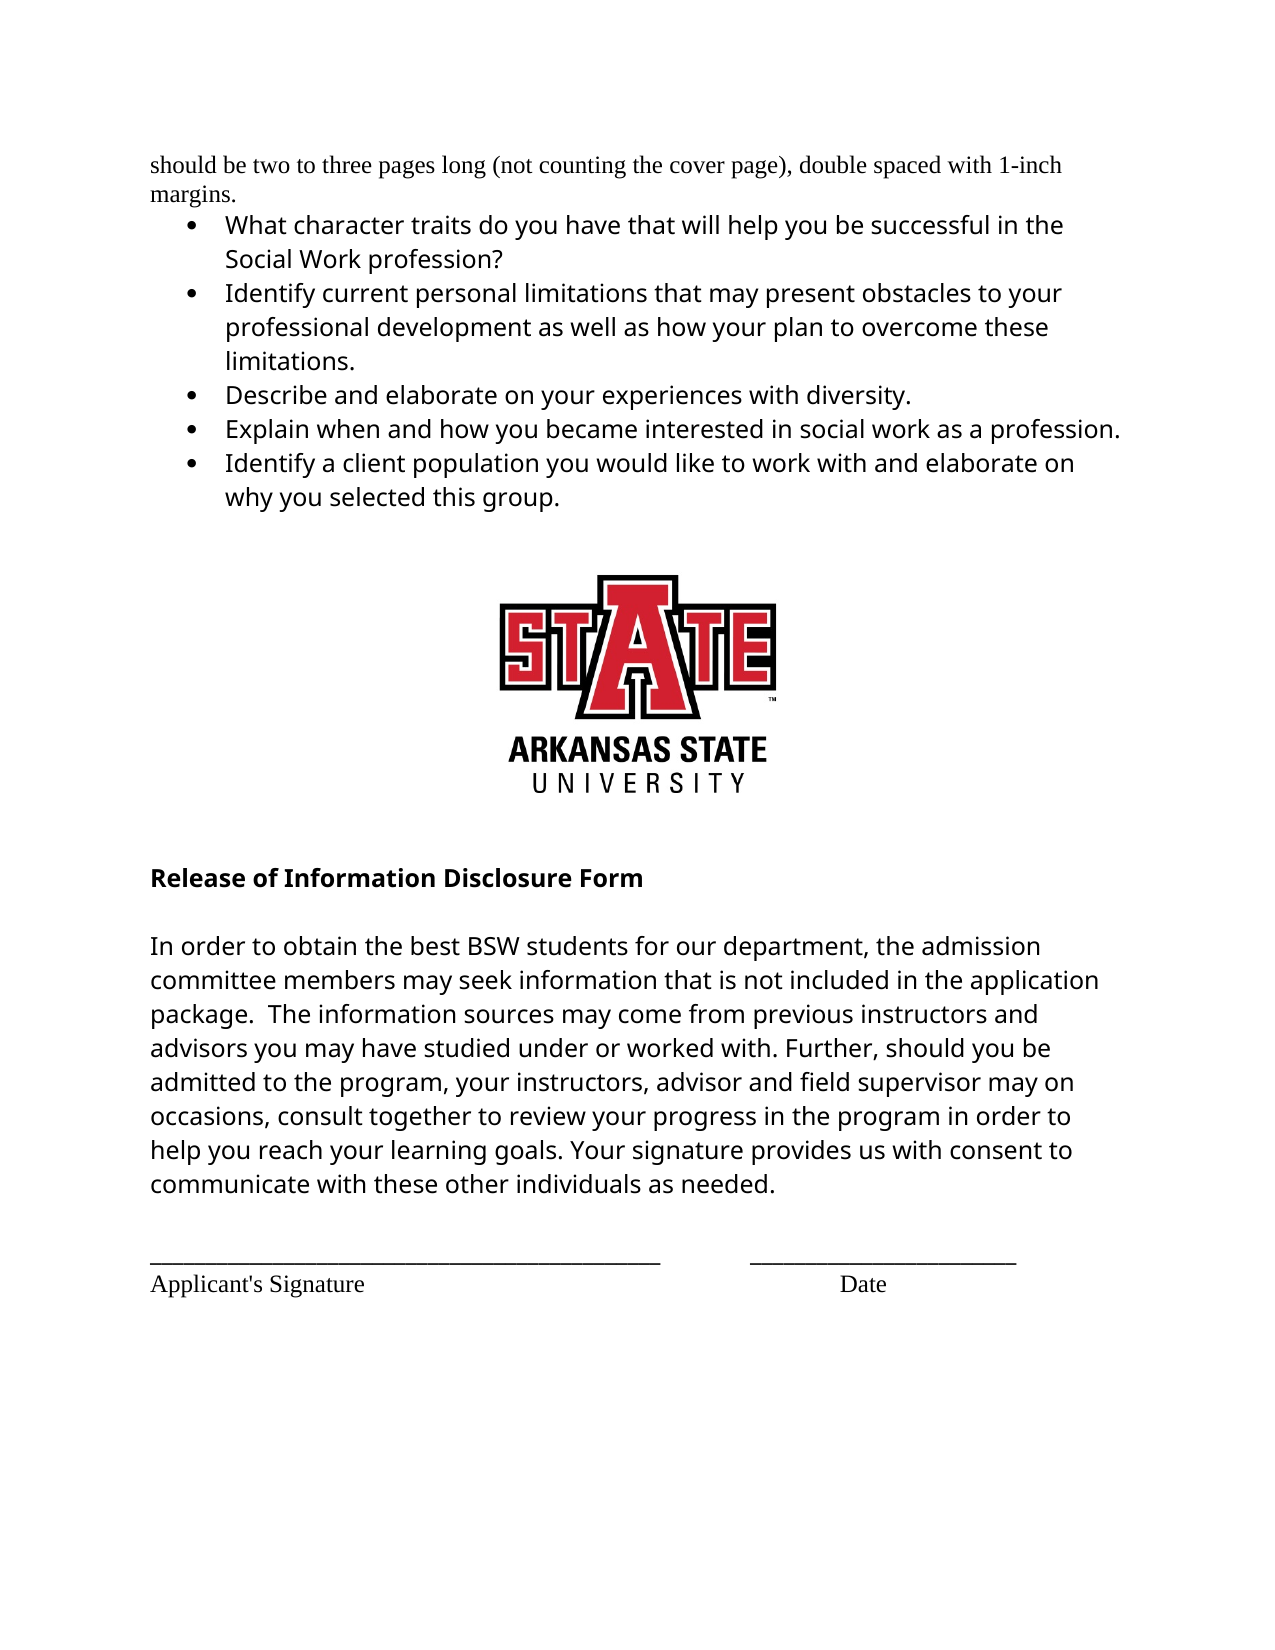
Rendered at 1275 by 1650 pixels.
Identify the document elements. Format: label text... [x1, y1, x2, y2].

list Identify a client population you would like to work with and elaborate on why you selected this group. [187, 446, 1125, 514]
text Applicant's Signature Date [150, 1269, 1125, 1298]
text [150, 150, 1125, 207]
list Describe and elaborate on your experiences with diversity. [187, 378, 1125, 412]
text ______________________________________________ ________________________ [150, 1235, 1125, 1269]
picture [496, 571, 779, 793]
list What character traits do you have that will help you be successful in the Social Work profession? [187, 207, 1125, 276]
text Release of Information Disclosure Form [150, 860, 1125, 894]
text In order to obtain the best BSW students for our department, the admission committee members may seek information that is not included in the application package. The information sources may come from previous instructors and advisors you may have studied under or worked with. Further, should you be admitted to the program, your instructors, advisor and field supervisor may on occasions, consult together to review your progress in the program in order to help you reach your learning goals. Your signature provides us with consent to communicate with these other individuals as needed. [150, 928, 1125, 1201]
list Identify current personal limitations that may present obstacles to your professional development as well as how your plan to overcome these limitations. [187, 276, 1125, 378]
list Explain when and how you became interested in social work as a profession. [187, 412, 1125, 446]
